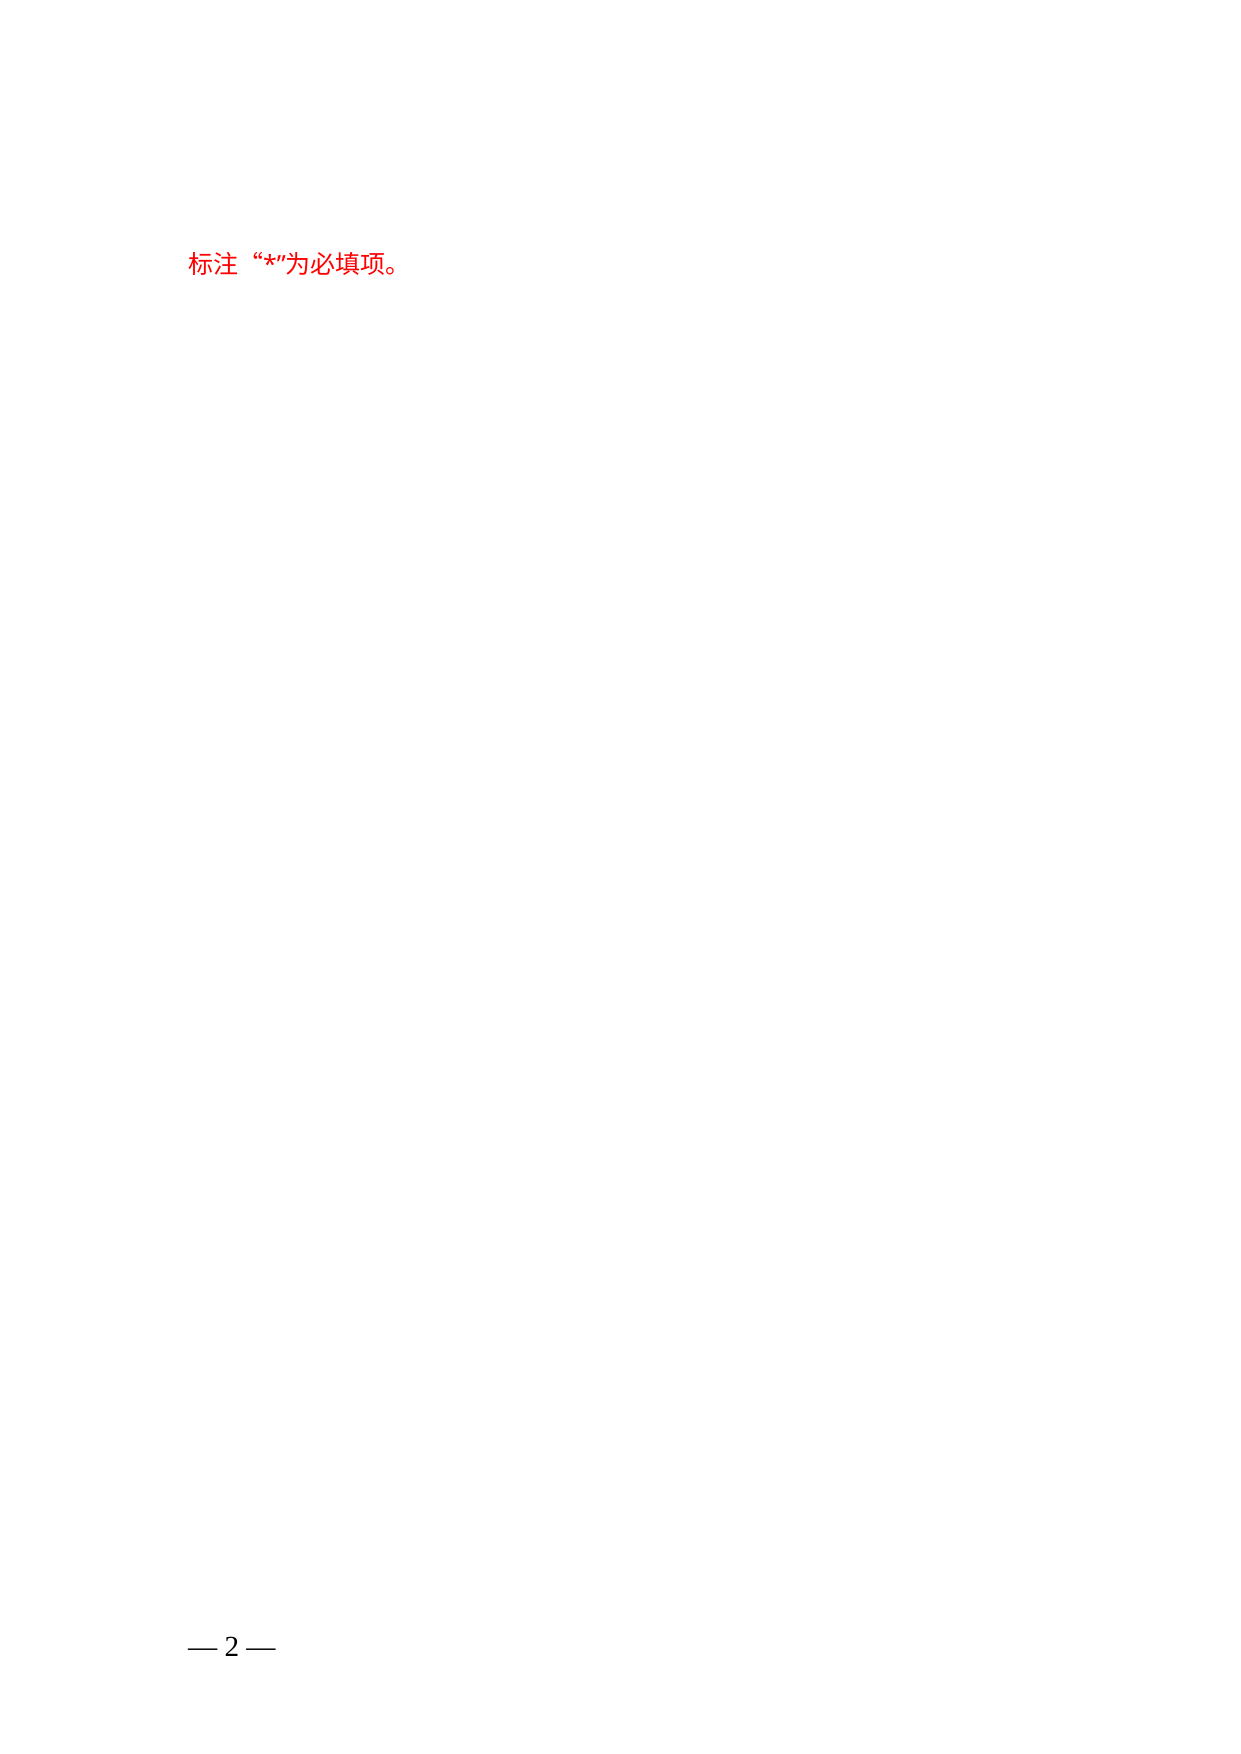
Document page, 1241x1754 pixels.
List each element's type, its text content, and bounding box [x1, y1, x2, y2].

text 标注“*”为必填项。 [188, 229, 1052, 295]
